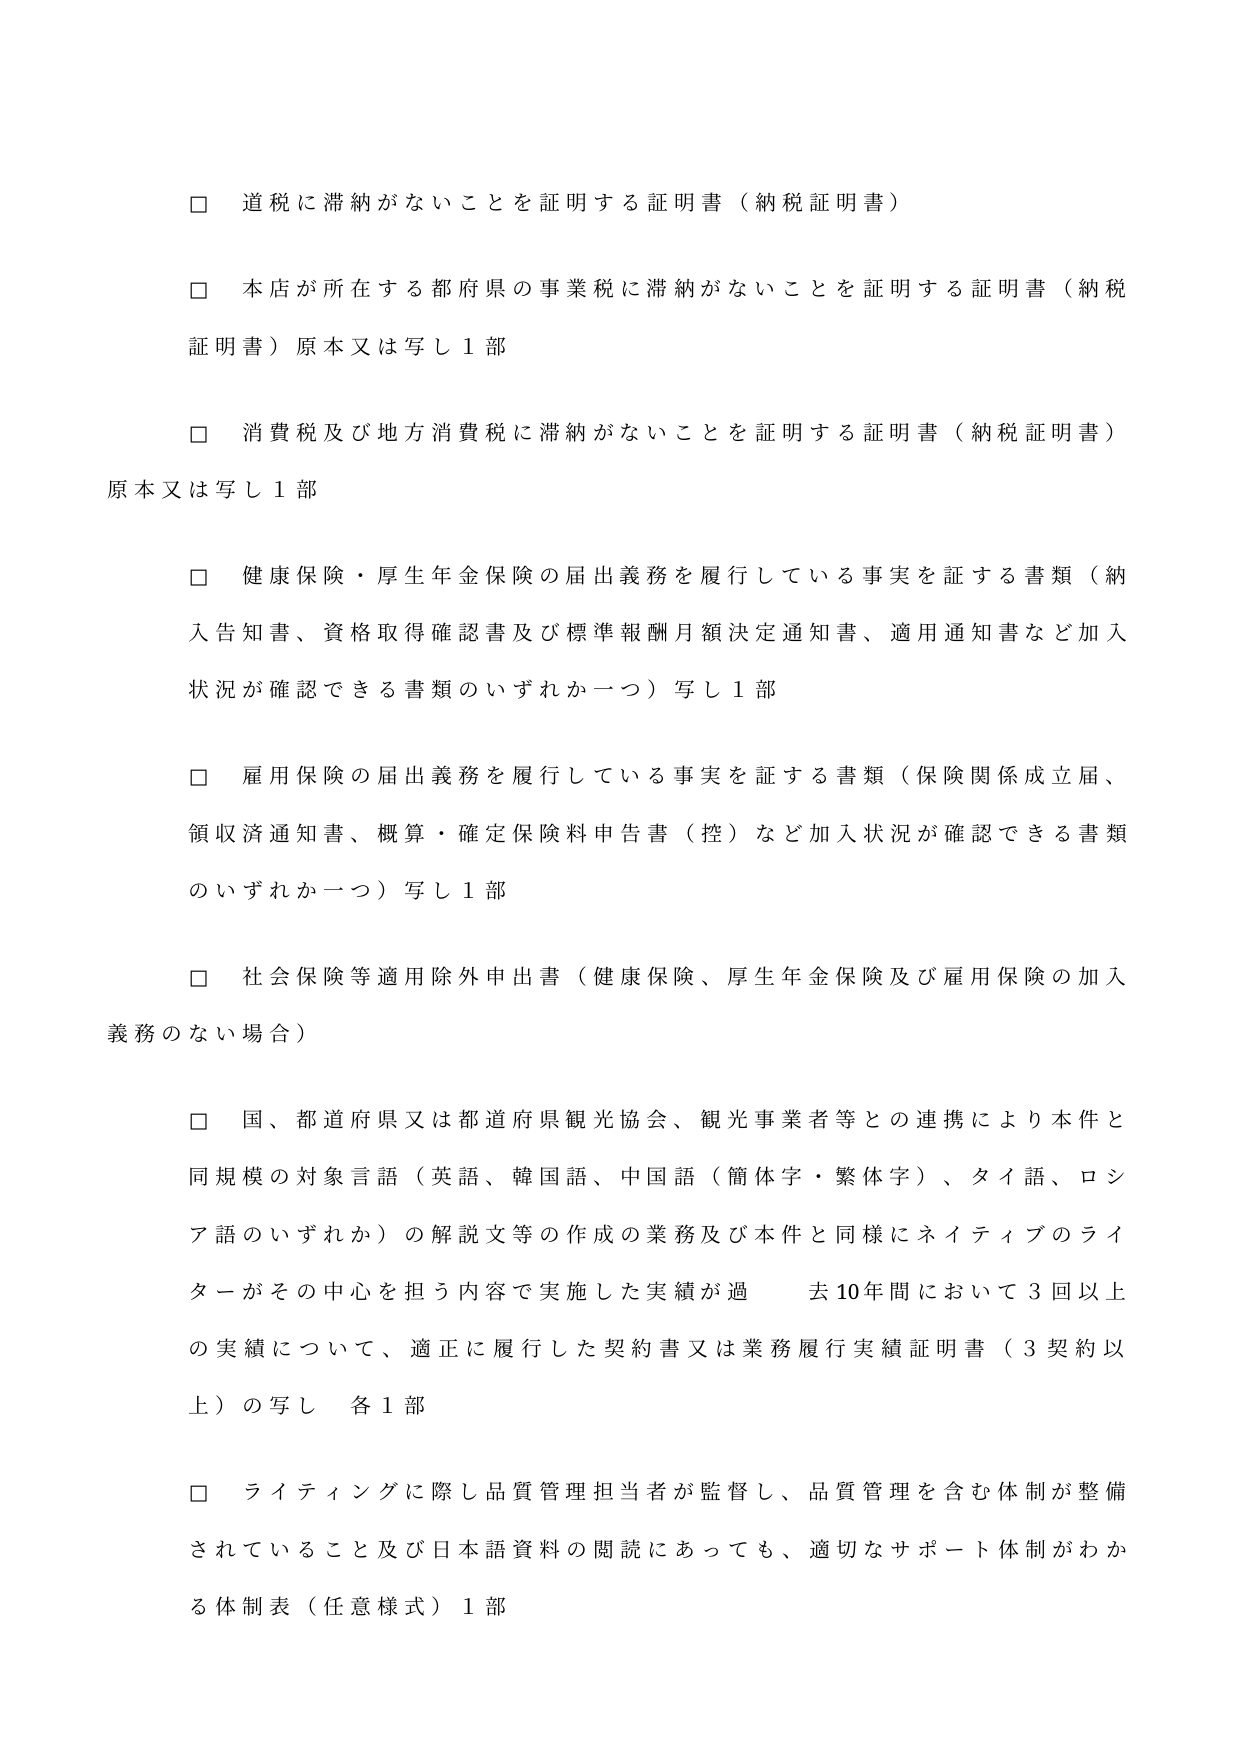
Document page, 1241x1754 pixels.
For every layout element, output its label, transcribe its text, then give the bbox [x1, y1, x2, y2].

text □ 道税に滞納がないことを証明する証明書（納税証明書） [107, 173, 1133, 231]
text □ 雇用保険の届出義務を履行している事実を証する書類（保険関係成立届、領収済通知書、概算・確定保険料申告書（控）など加入状況が確認できる書類のいずれか一つ）写し１部 [164, 746, 1133, 918]
text □ 健康保険・厚生年金保険の届出義務を履行している事実を証する書類（納入告知書、資格取得確認書及び標準報酬月額決定通知書、適用通知書など加入状況が確認できる書類のいずれか一つ）写し１部 [164, 546, 1133, 717]
text □ 社会保険等適用除外申出書（健康保険、厚生年金保険及び雇用保険の加入義務のない場合） [107, 947, 1133, 1061]
text □ ライティングに際し品質管理担当者が監督し、品質管理を含む体制が整備されていること及び日本語資料の閲読にあっても、適切なサポート体制がわかる体制表（任意様式）１部 [164, 1462, 1133, 1634]
text □ 消費税及び地方消費税に滞納がないことを証明する証明書（納税証明書）原本又は写し１部 [107, 402, 1133, 517]
text □ 国、都道府県又は都道府県観光協会、観光事業者等との連携により本件と同規模の対象言語（英語、韓国語、中国語（簡体字・繁体字）、タイ語、ロシア語のいずれか）の解説文等の作成の業務及び本件と同様にネイティブのライターがその中心を担う内容で実施した実績が過 去10年間において３回以上の実績について、適正に履行した契約書又は業務履行実績証明書（３契約以上）の写し 各１部 [164, 1090, 1133, 1434]
text □ 本店が所在する都府県の事業税に滞納がないことを証明する証明書（納税証明書）原本又は写し１部 [164, 259, 1133, 374]
